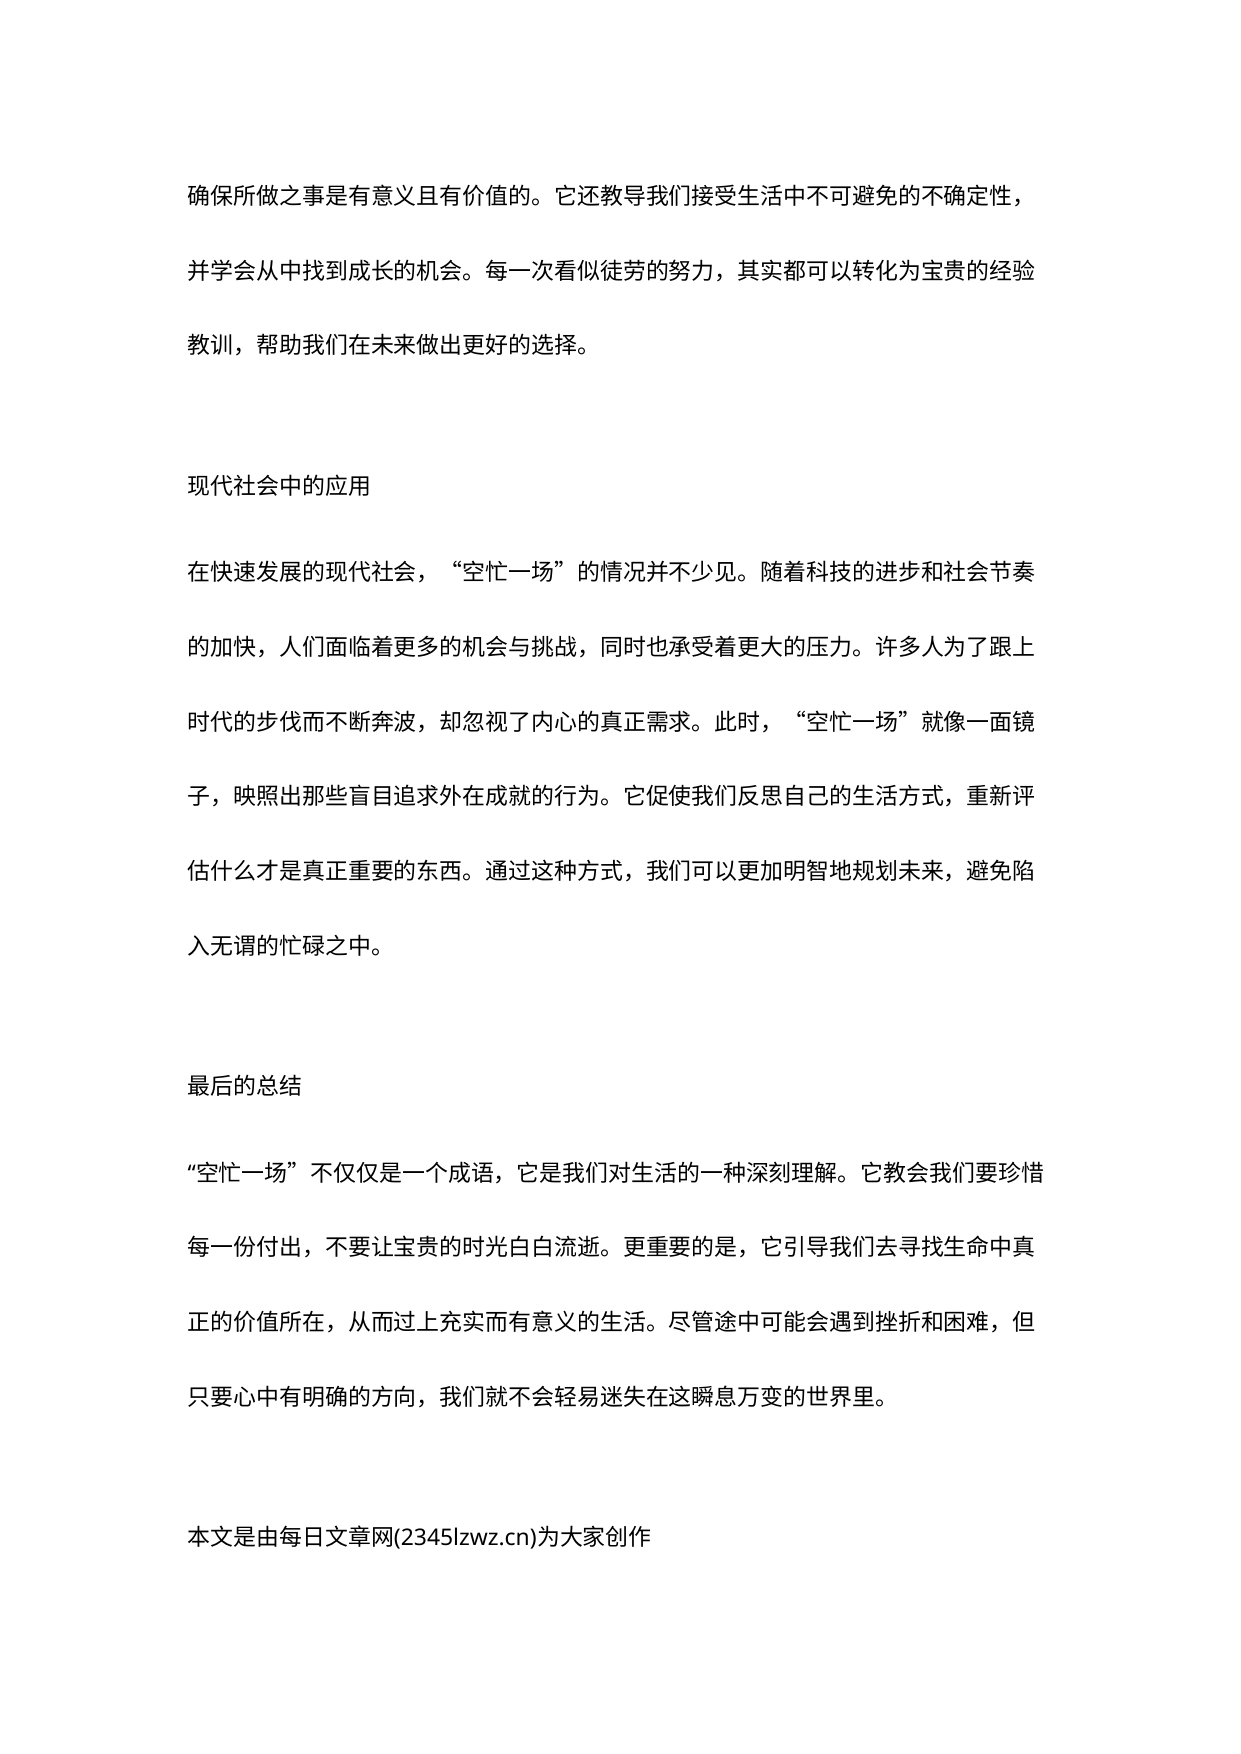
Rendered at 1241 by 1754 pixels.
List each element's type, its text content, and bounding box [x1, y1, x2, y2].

text 最后的总结 [187, 1052, 1053, 1117]
text 在快速发展的现代社会，“空忙一场”的情况并不少见。随着科技的进步和社会节奏的加快，人们面临着更多的机会与挑战，同时也承受着更大的压力。许多人为了跟上时代的步伐而不断奔波，却忽视了内心的真正需求。此时，“空忙一场”就像一面镜子，映照出那些盲目追求外在成就的行为。它促使我们反思自己的生活方式，重新评估什么才是真正重要的东西。通过这种方式，我们可以更加明智地规划未来，避免陷入无谓的忙碌之中。 [187, 538, 1053, 977]
text “空忙一场”不仅仅是一个成语，它是我们对生活的一种深刻理解。它教会我们要珍惜每一份付出，不要让宝贵的时光白白流逝。更重要的是，它引导我们去寻找生命中真正的价值所在，从而过上充实而有意义的生活。尽管途中可能会遇到挫折和困难，但只要心中有明确的方向，我们就不会轻易迷失在这瞬息万变的世界里。 [187, 1139, 1053, 1428]
text 本文是由每日文章网(2345lzwz.cn)为大家创作 [187, 1503, 1053, 1568]
text 现代社会中的应用 [187, 452, 1053, 517]
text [187, 162, 1053, 376]
